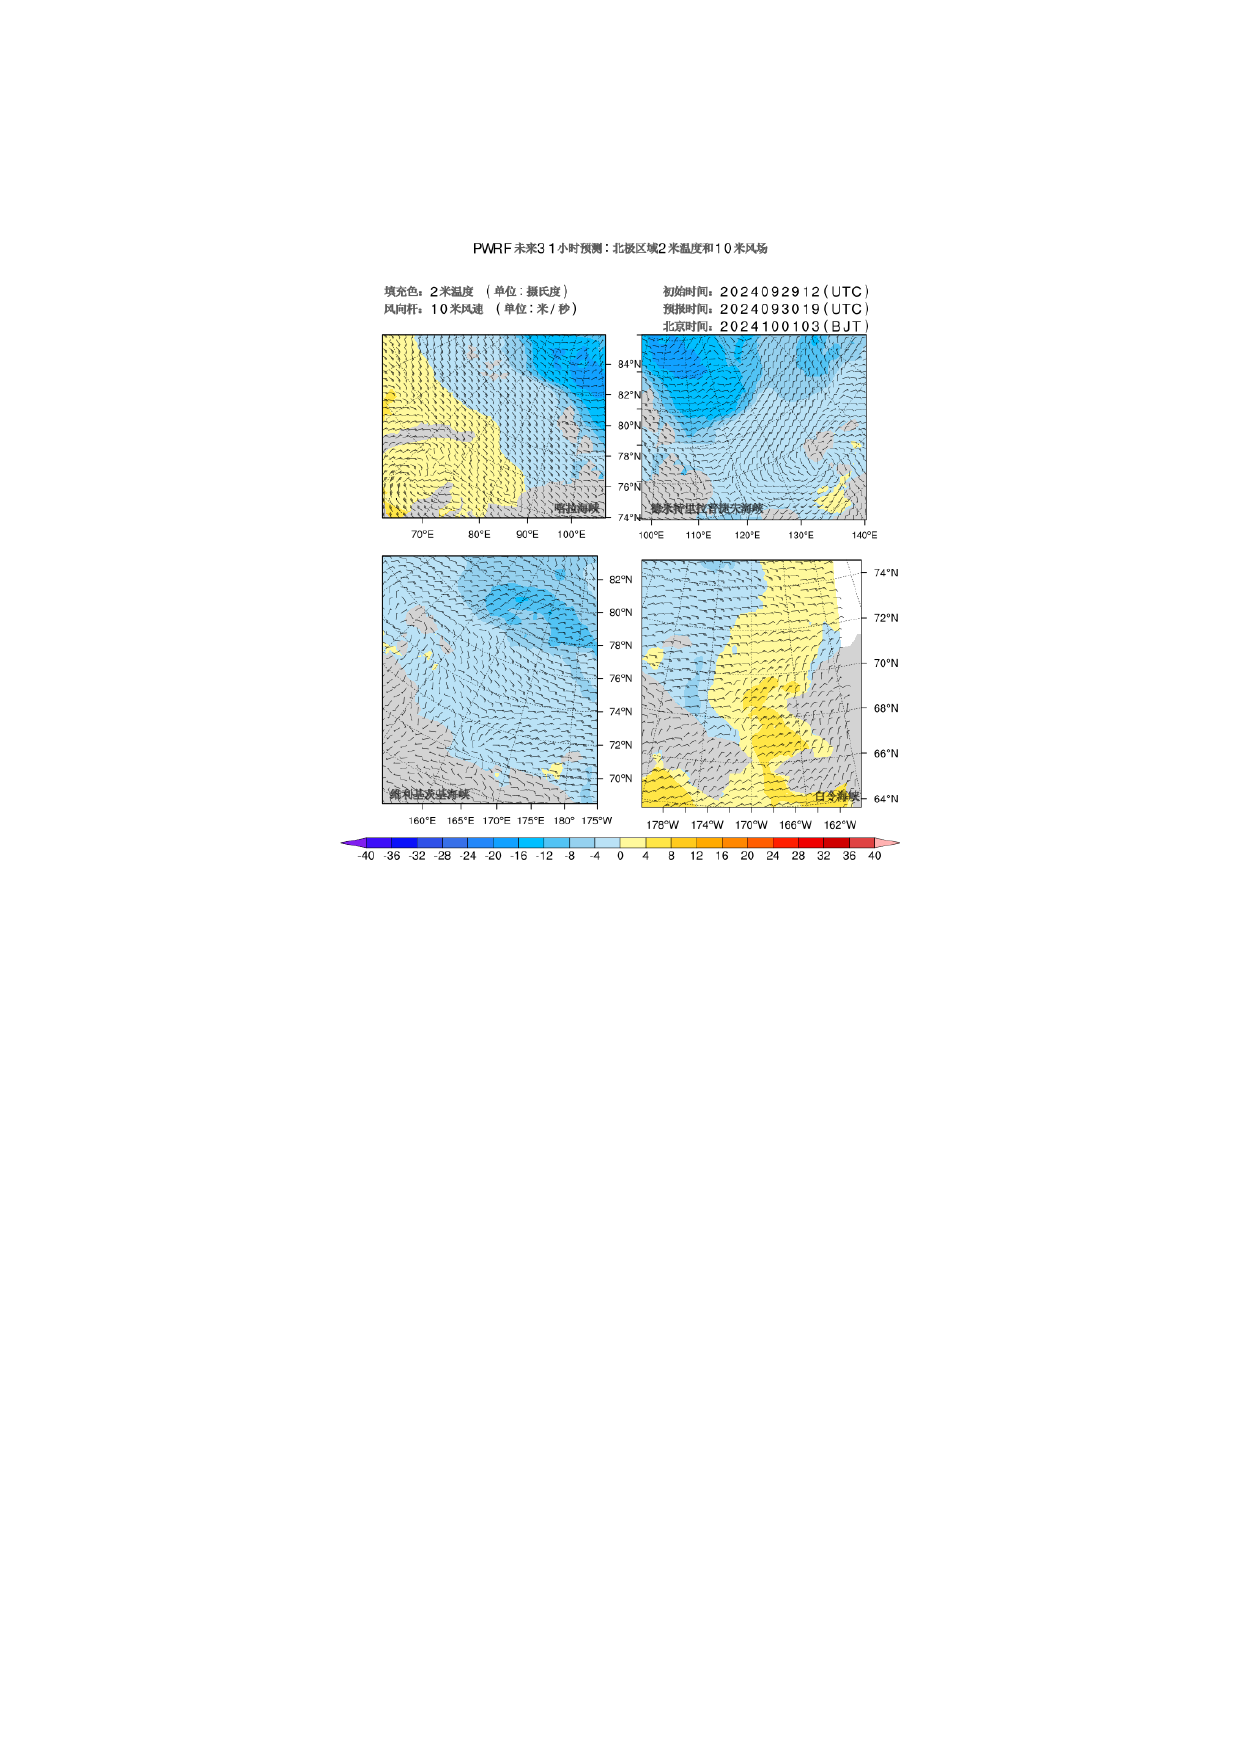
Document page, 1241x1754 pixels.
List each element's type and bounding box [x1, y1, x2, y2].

picture [187, 161, 1053, 1028]
